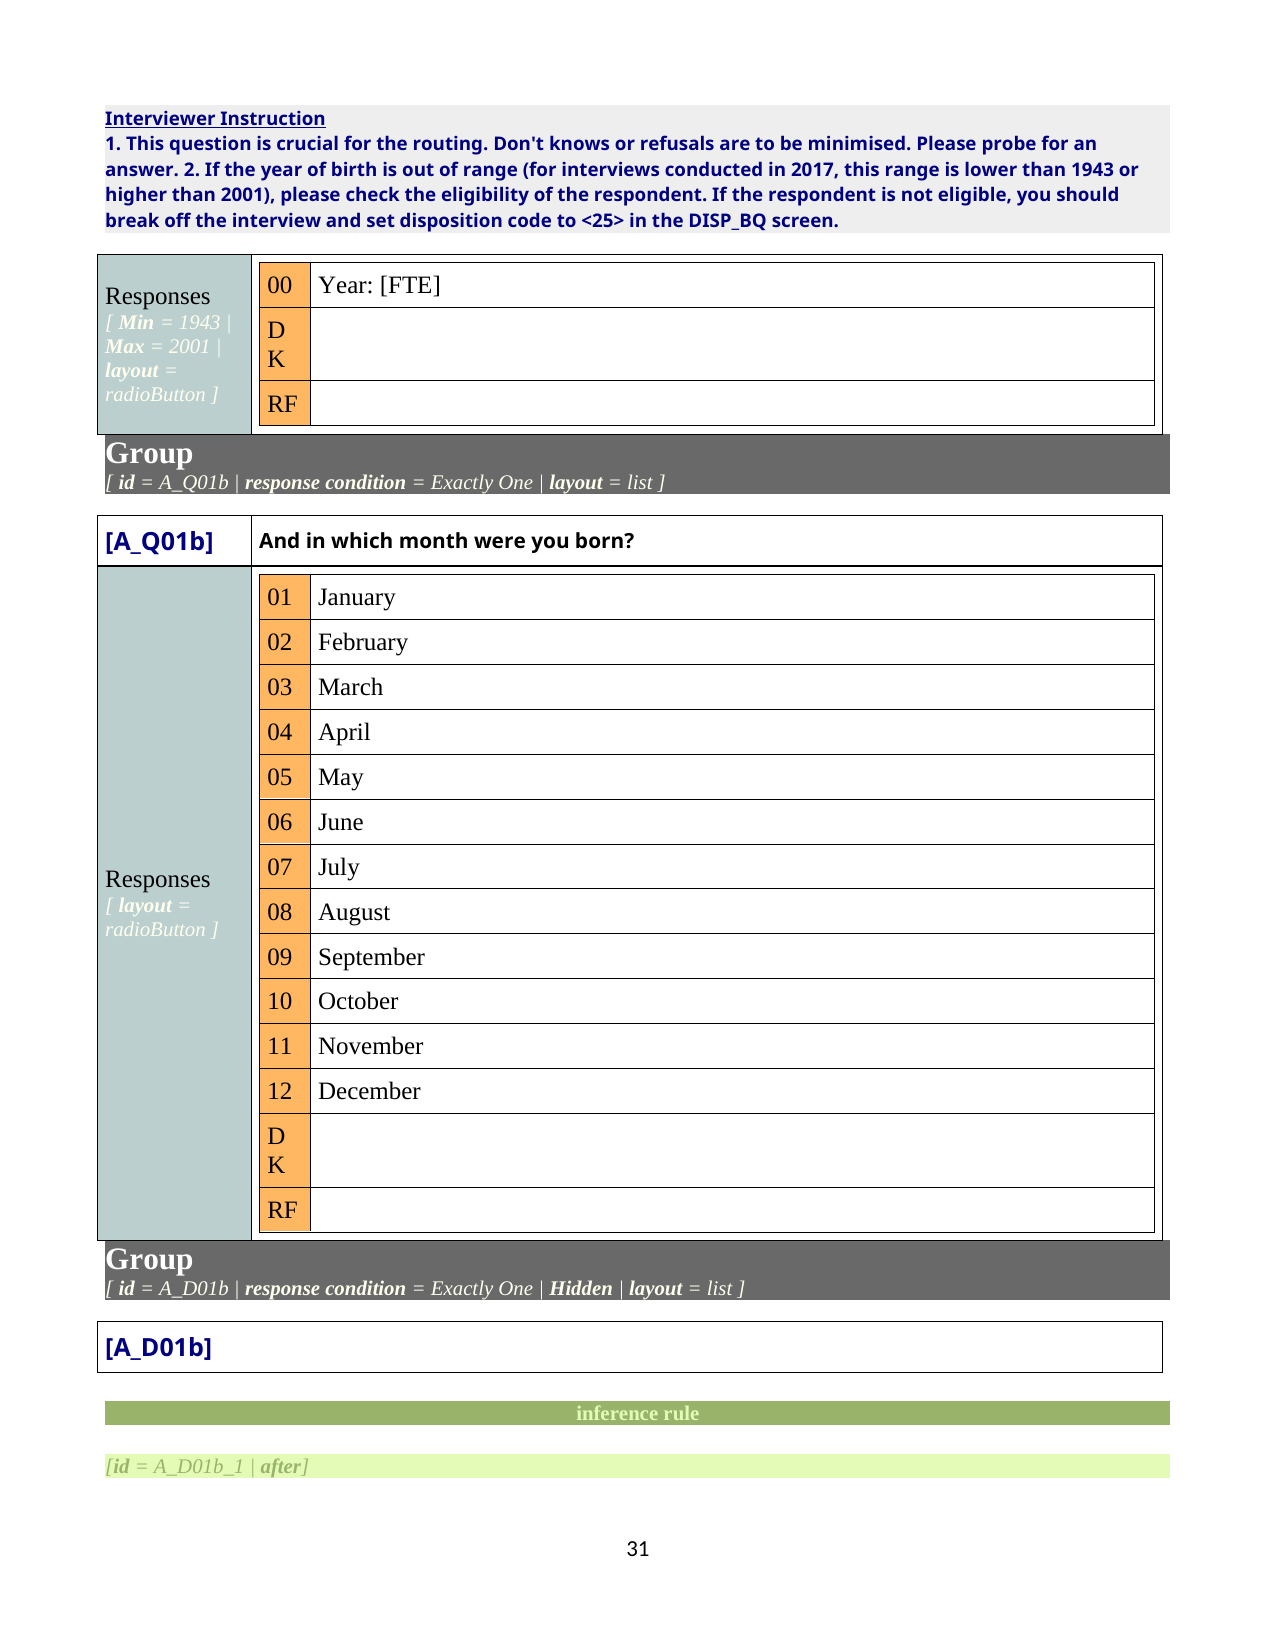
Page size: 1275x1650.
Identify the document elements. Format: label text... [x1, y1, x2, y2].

text Group [105, 1240, 1170, 1276]
text Group [105, 434, 1170, 470]
text inference rule [105, 1401, 1170, 1425]
text [ id = A_Q01b | response condition = Exactly One | layout = list ] [105, 470, 1170, 494]
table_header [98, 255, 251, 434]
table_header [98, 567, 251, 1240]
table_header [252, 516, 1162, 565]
text 1. This question is crucial for the routing. Don't knows or refusals are to be minimised. Please probe for an answer. 2. If the year of birth is out of range (for interviews conducted in 2017, this range is lower than 1943 or higher than 2001), please check the eligibility of the respondent. If the respondent is not eligible, you should break off the interview and set disposition code to <25> in the DISP_BQ screen. [105, 131, 1170, 233]
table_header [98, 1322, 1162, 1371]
text [id = A_D01b_1 | after] [105, 1454, 1170, 1478]
text Interviewer Instruction [105, 105, 1170, 131]
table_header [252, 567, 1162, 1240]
text [ id = A_D01b | response condition = Exactly One | Hidden | layout = list ] [105, 1276, 1170, 1300]
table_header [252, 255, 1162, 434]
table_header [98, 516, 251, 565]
